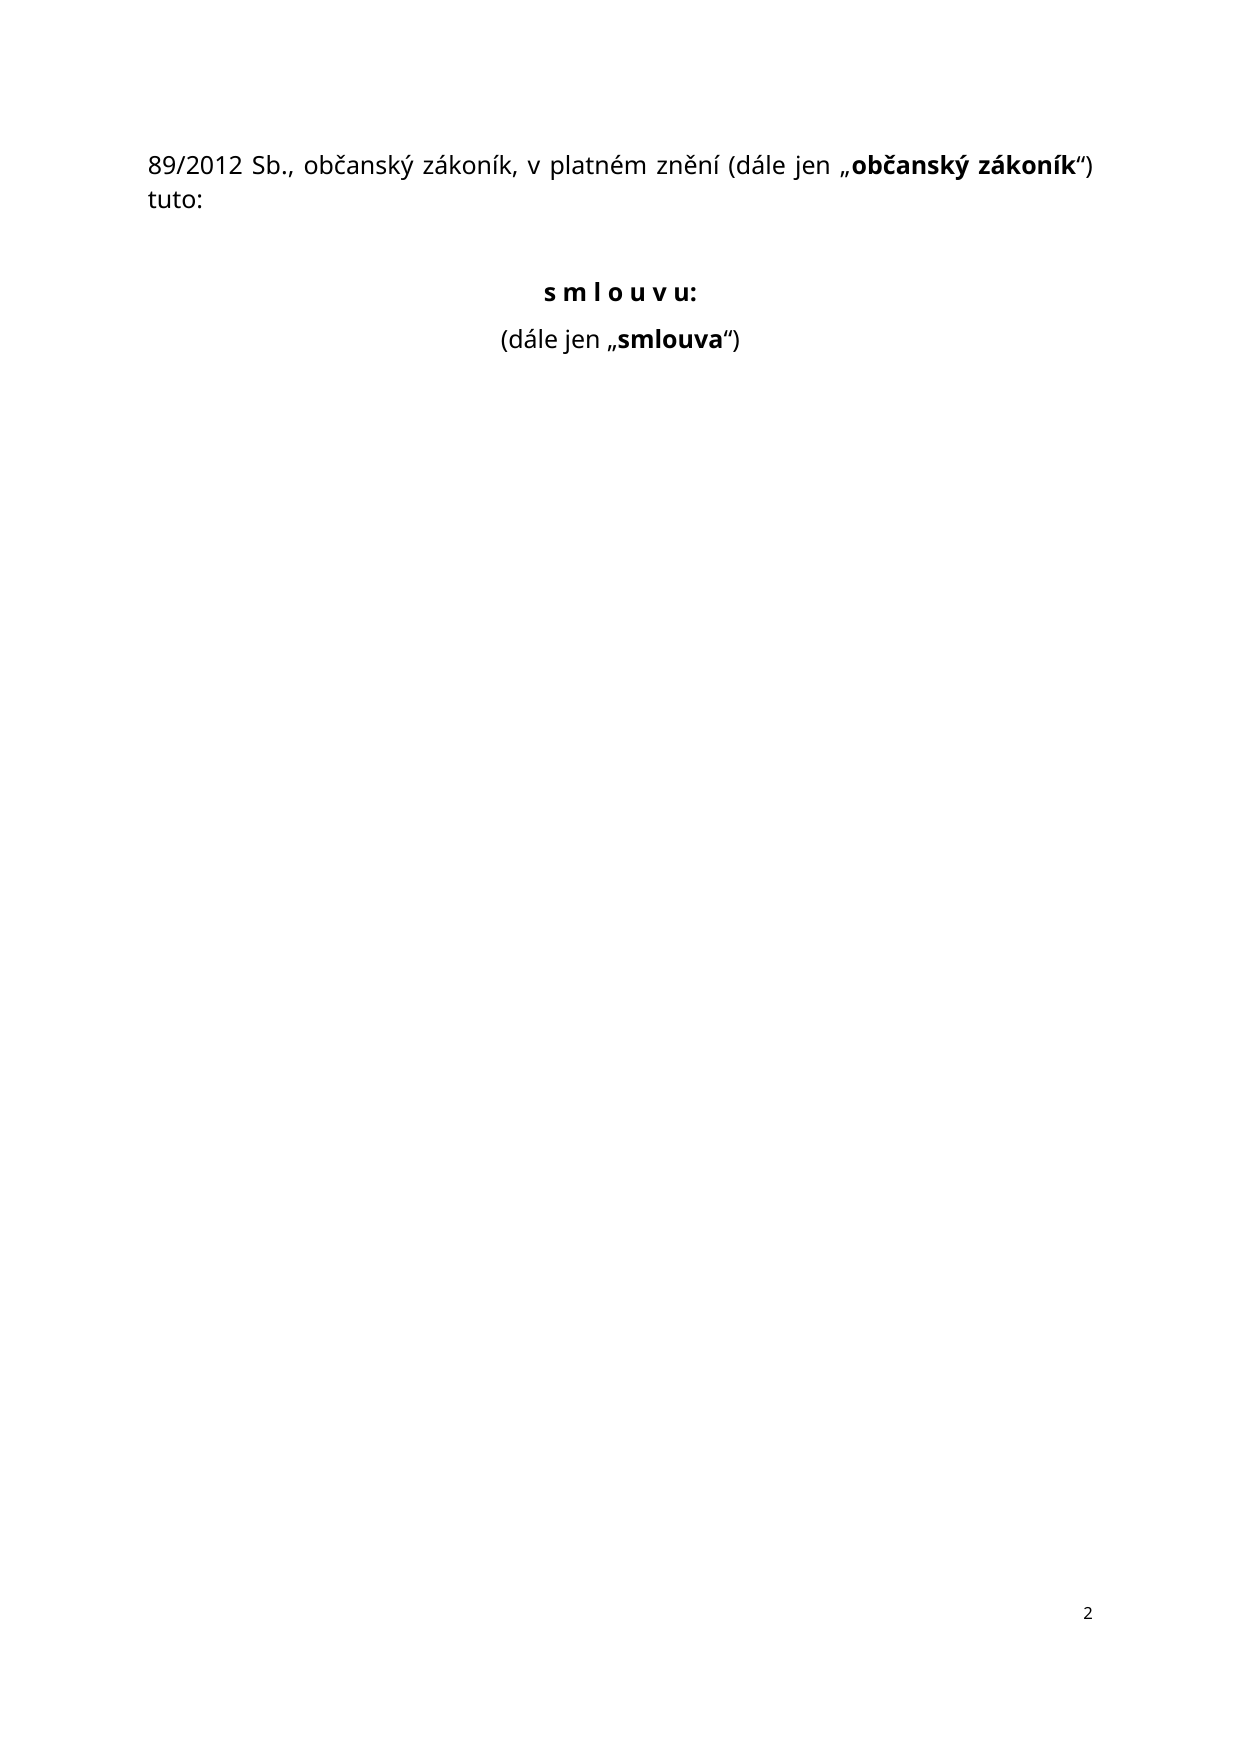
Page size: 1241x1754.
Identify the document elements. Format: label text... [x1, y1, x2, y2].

text (dále jen „smlouva“) [148, 321, 1093, 355]
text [148, 148, 1093, 216]
text s m l o u v u: [148, 275, 1093, 309]
